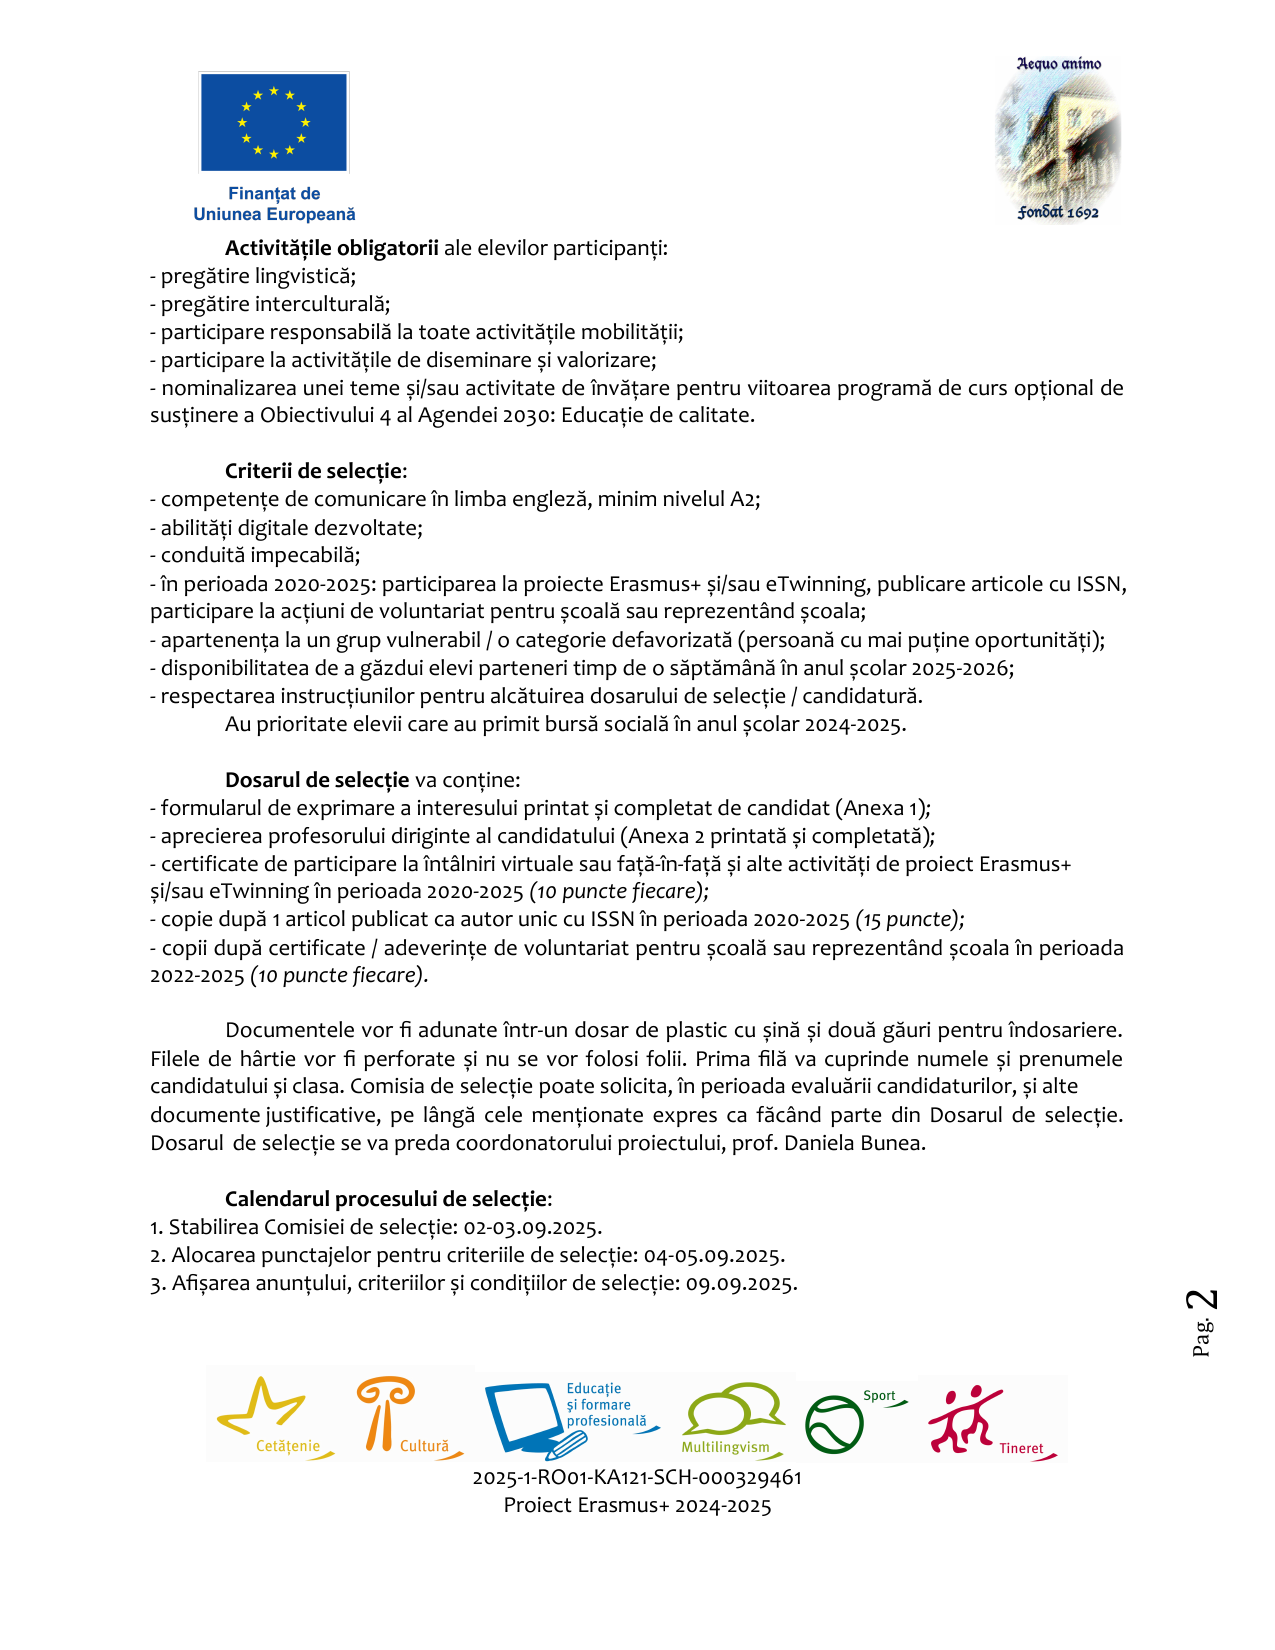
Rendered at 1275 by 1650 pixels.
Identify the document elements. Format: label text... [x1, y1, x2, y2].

text - copie după 1 articol publicat ca autor unic cu ISSN în perioada 2020-2025 (15 puncte); [150, 905, 1188, 933]
text - formularul de exprimare a interesului printat și completat de candidat (Anexa 1); - aprecierea profesorului diriginte al candidatului (Anexa 2 printată și completată); [150, 793, 942, 849]
text Dosarul de selecţie va conţine: [225, 765, 1188, 793]
text - nominalizarea unei teme și/sau activitate de învăţare pentru viitoarea programă de curs opţional de susţinere a Obiectivului 4 al Agendei 2030: Educaţie de calitate. [150, 374, 1130, 429]
text - în perioada 2020-2025: participarea la proiecte Erasmus+ și/sau eTwinning, publicare articole cu ISSN, participare la acţiuni de voluntariat pentru școală sau reprezentând școala; [150, 569, 1130, 625]
text - conduită impecabilă; [150, 541, 1188, 569]
text Calendarul procesului de selecţie: [225, 1184, 1188, 1212]
text Criterii de selecţie: [225, 457, 1188, 485]
text 2. Alocarea punctajelor pentru criteriile de selecţie: 04-05.09.2025. 3. Afișarea anunţului, criteriilor și condiţiilor de selecţie: 09.09.2025. [150, 1241, 804, 1297]
text - pregătire interculturală; [150, 290, 1188, 318]
text Documentele vor fi adunate într-un dosar de plastic cu șină și două găuri pentru îndosariere. Filele de hârtie vor fi perforate și nu se vor folosi folii. Prima filă va cuprinde numele și prenumele candidatului și clasa. Comisia de selecţie poate solicita, în perioada evaluării candidaturilor, și alte documente justificative, pe lângă cele menţionate expres ca făcând parte din Dosarul de selecţie. Dosarul de selecţie se va preda coordonatorului proiectului, prof. Daniela Bunea. [150, 1016, 1130, 1156]
text - apartenenţa la un grup vulnerabil / o categorie defavorizată (persoană cu mai puţine oportunităţi); - disponibilitatea de a găzdui elevi parteneri timp de o săptămână în anul școlar 2025-2026; [150, 625, 1112, 681]
text 2025-1-RO01-KA121-SCH-000329461 Proiect Erasmus+ 2024-2025 [472, 1462, 808, 1518]
text Au prioritate elevii care au primit bursă socială în anul școlar 2024-2025. [150, 709, 1127, 737]
text - respectarea instrucţiunilor pentru alcătuirea dosarului de selecţie / candidatură. [150, 681, 1188, 709]
picture [206, 1365, 1068, 1463]
picture [994, 56, 1122, 225]
text - competenţe de comunicare în limba engleză, minim nivelul A2; - abilităţi digitale dezvoltate; [150, 485, 766, 541]
text - copii după certificate / adeverinţe de voluntariat pentru școală sau reprezentând școala în perioada 2022-2025 (10 puncte fiecare). [150, 933, 1130, 988]
text 1. Stabilirea Comisiei de selecţie: 02-03.09.2025. [150, 1212, 1188, 1240]
picture [184, 56, 364, 234]
text Activităţile obligatorii ale elevilor participanţi: - pregătire lingvistică; [150, 234, 674, 290]
text - certificate de participare la întâlniri virtuale sau faţă-în-faţă și alte activităţi de proiect Erasmus+ și/sau eTwinning în perioada 2020-2025 (10 puncte fiecare); [150, 849, 1130, 905]
text - participare responsabilă la toate activităţile mobilităţii; - participare la activităţile de diseminare și valorizare; [150, 318, 690, 374]
